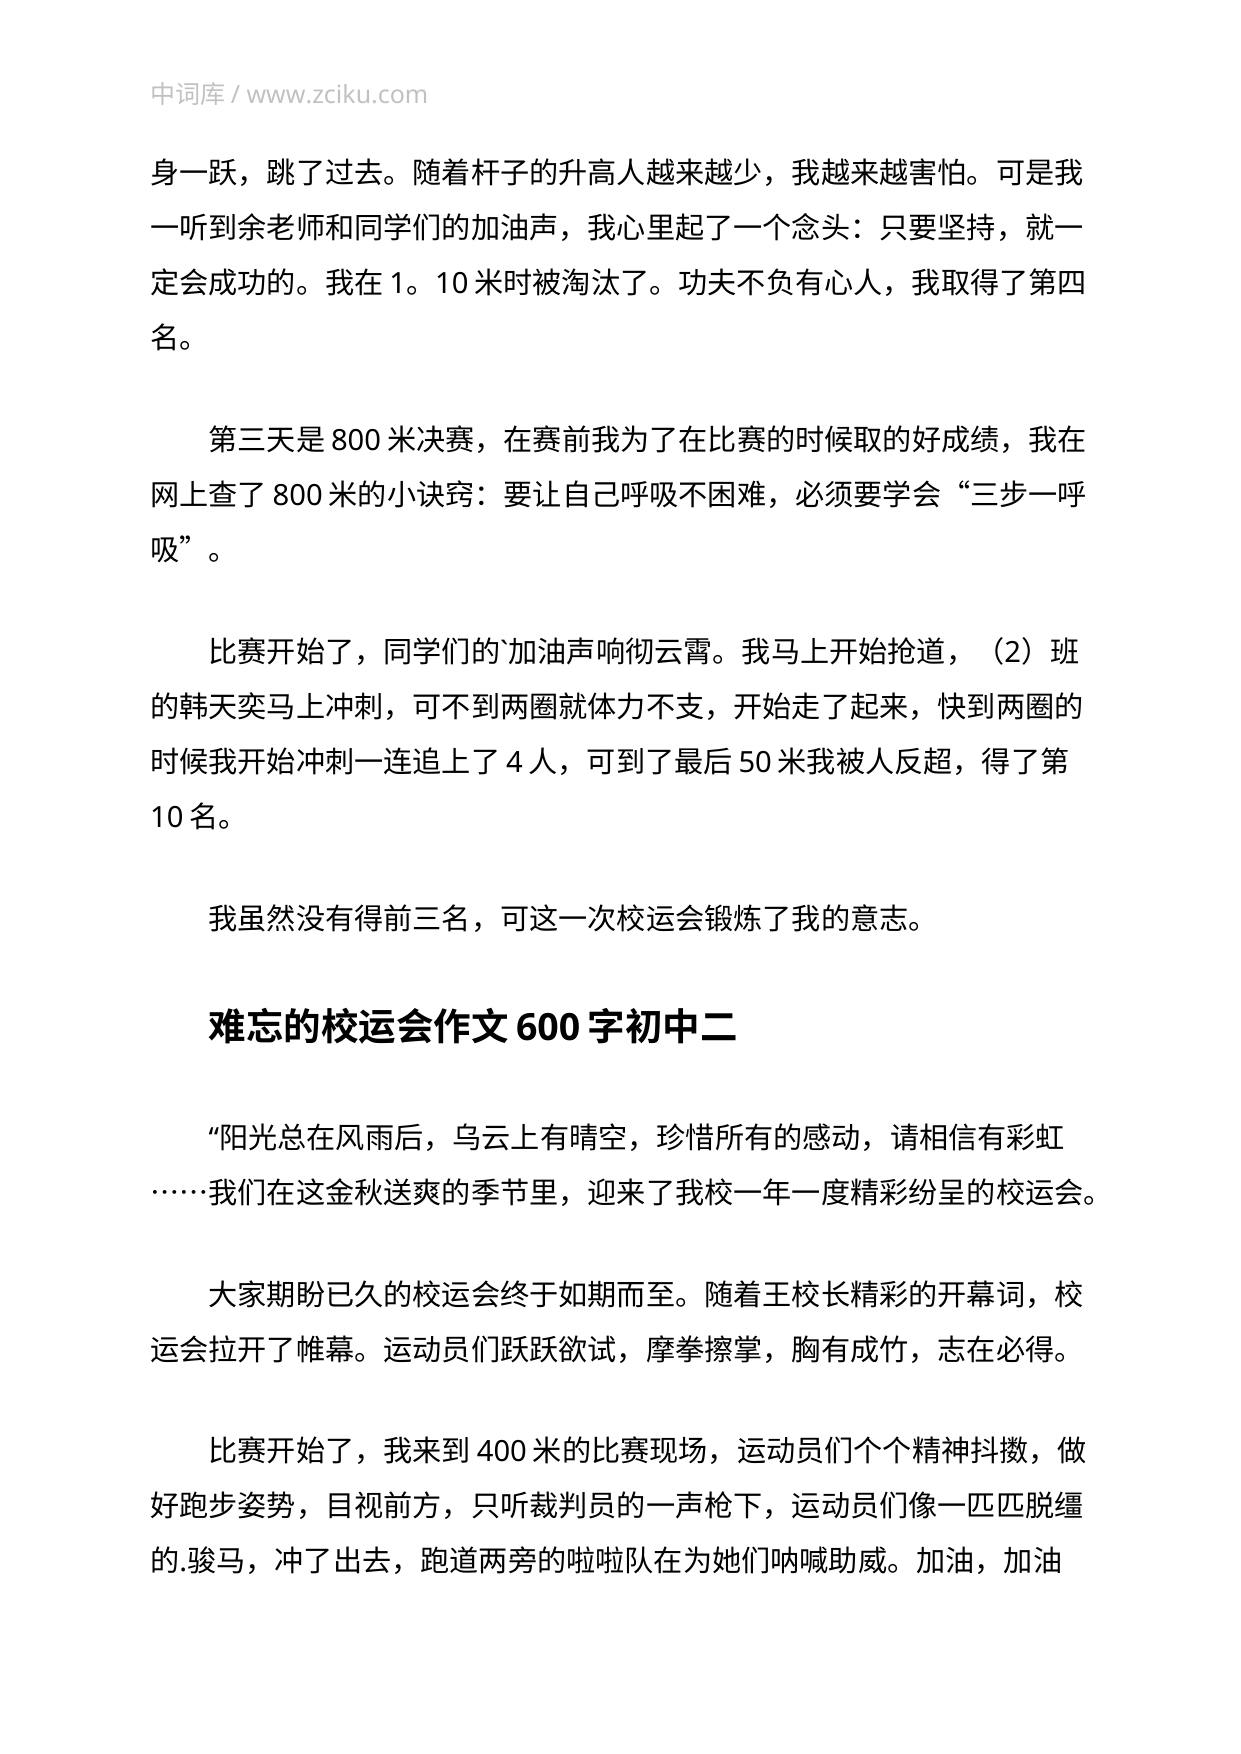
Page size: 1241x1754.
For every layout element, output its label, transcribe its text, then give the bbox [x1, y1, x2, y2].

text 我虽然没有得前三名，可这一次校运会锻炼了我的意志。 [150, 895, 1090, 937]
text 大家期盼已久的校运会终于如期而至。随着王校长精彩的开幕词，校运会拉开了帷幕。运动员们跃跃欲试，摩拳擦掌，胸有成竹，志在必得。 [150, 1271, 1090, 1368]
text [150, 1428, 1090, 1580]
text “阳光总在风雨后，乌云上有晴空，珍惜所有的感动，请相信有彩虹……我们在这金秋送爽的季节里，迎来了我校一年一度精彩纷呈的校运会。 [150, 1114, 1090, 1212]
text 第三天是800米决赛，在赛前我为了在比赛的时候取的好成绩，我在网上查了800米的小诀窍：要让自己呼吸不困难，必须要学会“三步一呼吸”。 [150, 417, 1090, 569]
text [150, 150, 1090, 357]
text 比赛开始了，同学们的`加油声响彻云霄。我马上开始抢道，（2）班的韩天奕马上冲刺，可不到两圈就体力不支，开始走了起来，快到两圈的时候我开始冲刺一连追上了4人，可到了最后50米我被人反超，得了第10名。 [150, 628, 1090, 836]
text 难忘的校运会作文600字初中二 [150, 997, 1090, 1051]
